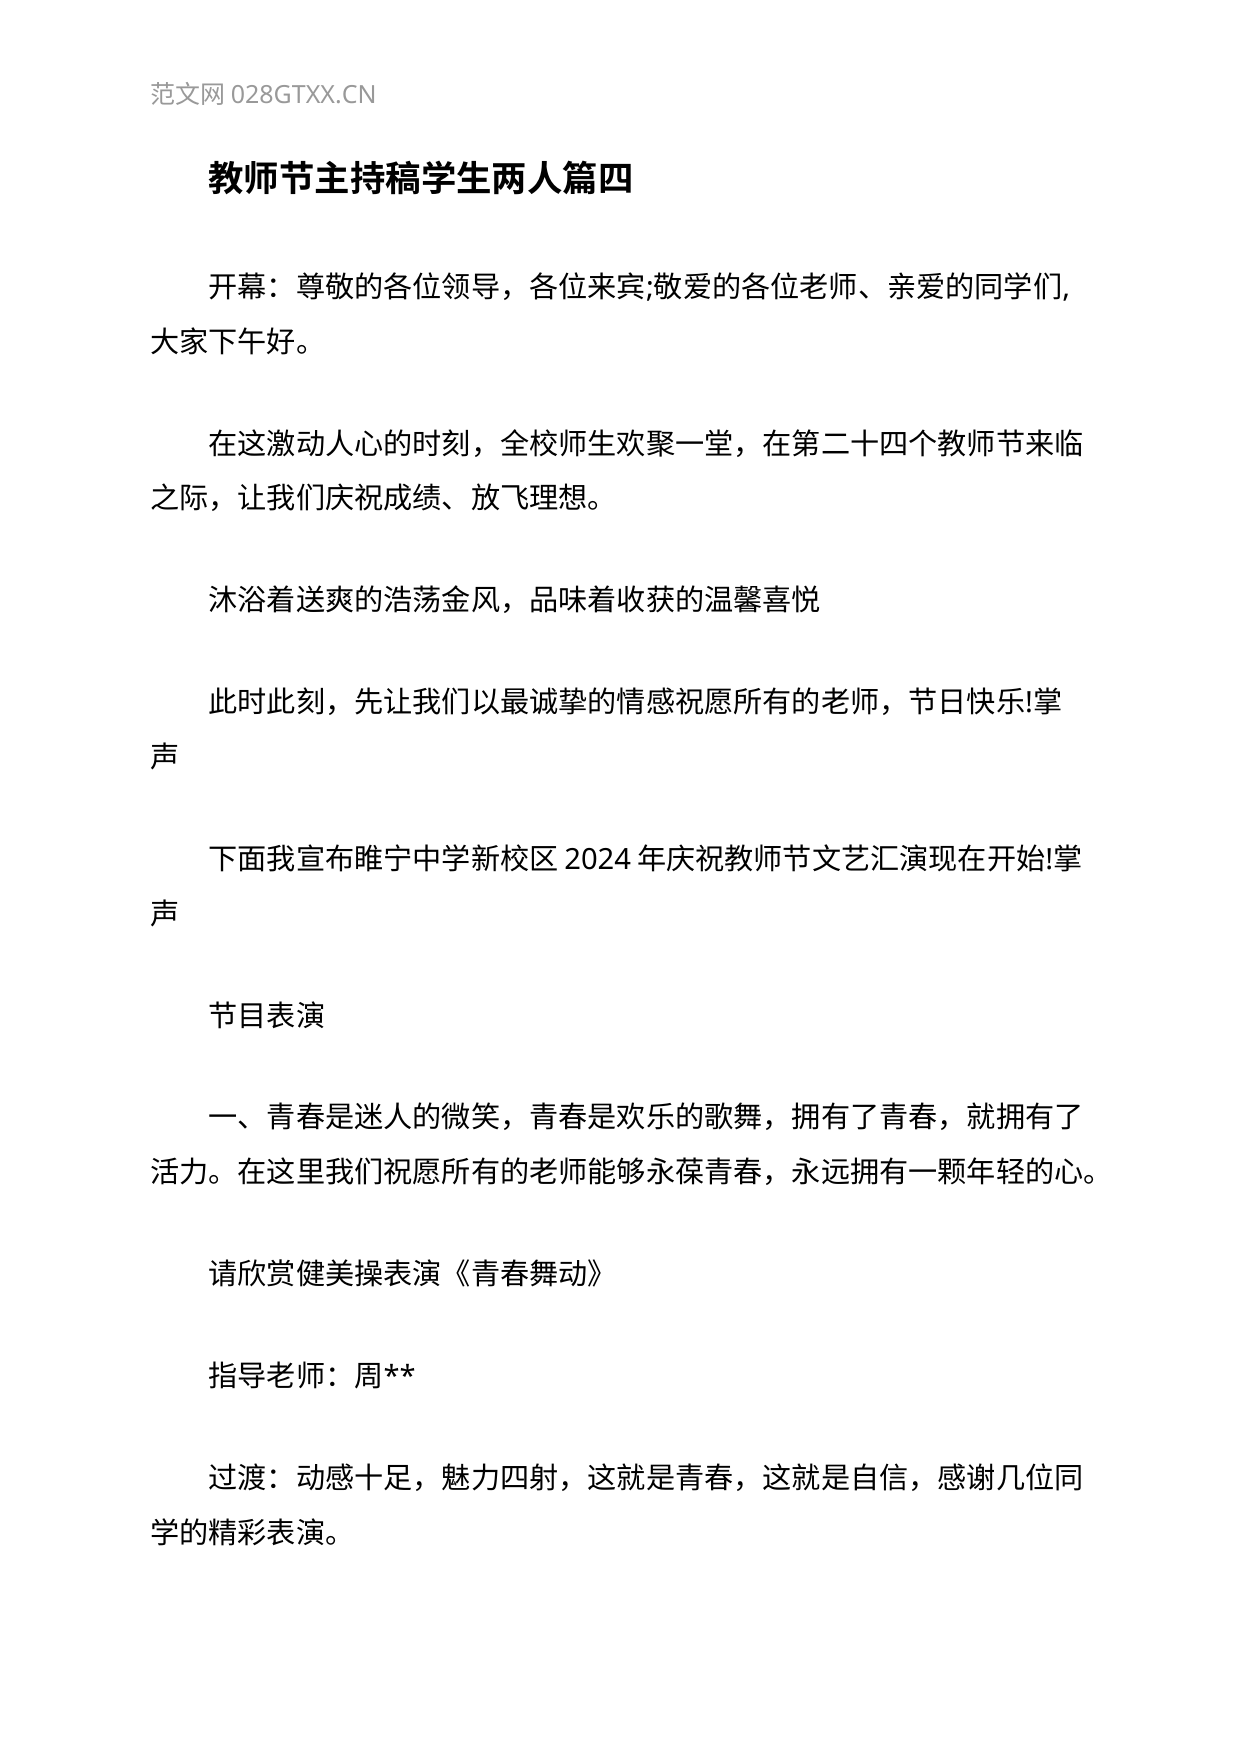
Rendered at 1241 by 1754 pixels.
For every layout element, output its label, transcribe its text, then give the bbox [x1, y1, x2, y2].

text 过渡：动感十足，魅力四射，这就是青春，这就是自信，感谢几位同学的精彩表演。 [150, 1454, 1090, 1552]
text 在这激动人心的时刻，全校师生欢聚一堂，在第二十四个教师节来临之际，让我们庆祝成绩、放飞理想。 [150, 420, 1090, 517]
text 请欣赏健美操表演《青春舞动》 [150, 1251, 1090, 1293]
text 一、青春是迷人的微笑，青春是欢乐的歌舞，拥有了青春，就拥有了活力。在这里我们祝愿所有的老师能够永葆青春，永远拥有一颗年轻的心。 [150, 1094, 1090, 1191]
text 教师节主持稿学生两人篇四 [150, 150, 1090, 201]
text 此时此刻，先让我们以最诚挚的情感祝愿所有的老师，节日快乐!掌声 [150, 679, 1090, 776]
text 沐浴着送爽的浩荡金风，品味着收获的温馨喜悦 [150, 577, 1090, 619]
text 指导老师：周** [150, 1352, 1090, 1395]
text 开幕：尊敬的各位领导，各位来宾;敬爱的各位老师、亲爱的同学们,大家下午好。 [150, 263, 1090, 361]
text 下面我宣布睢宁中学新校区2024年庆祝教师节文艺汇演现在开始!掌声 [150, 835, 1090, 933]
text 节目表演 [150, 992, 1090, 1034]
